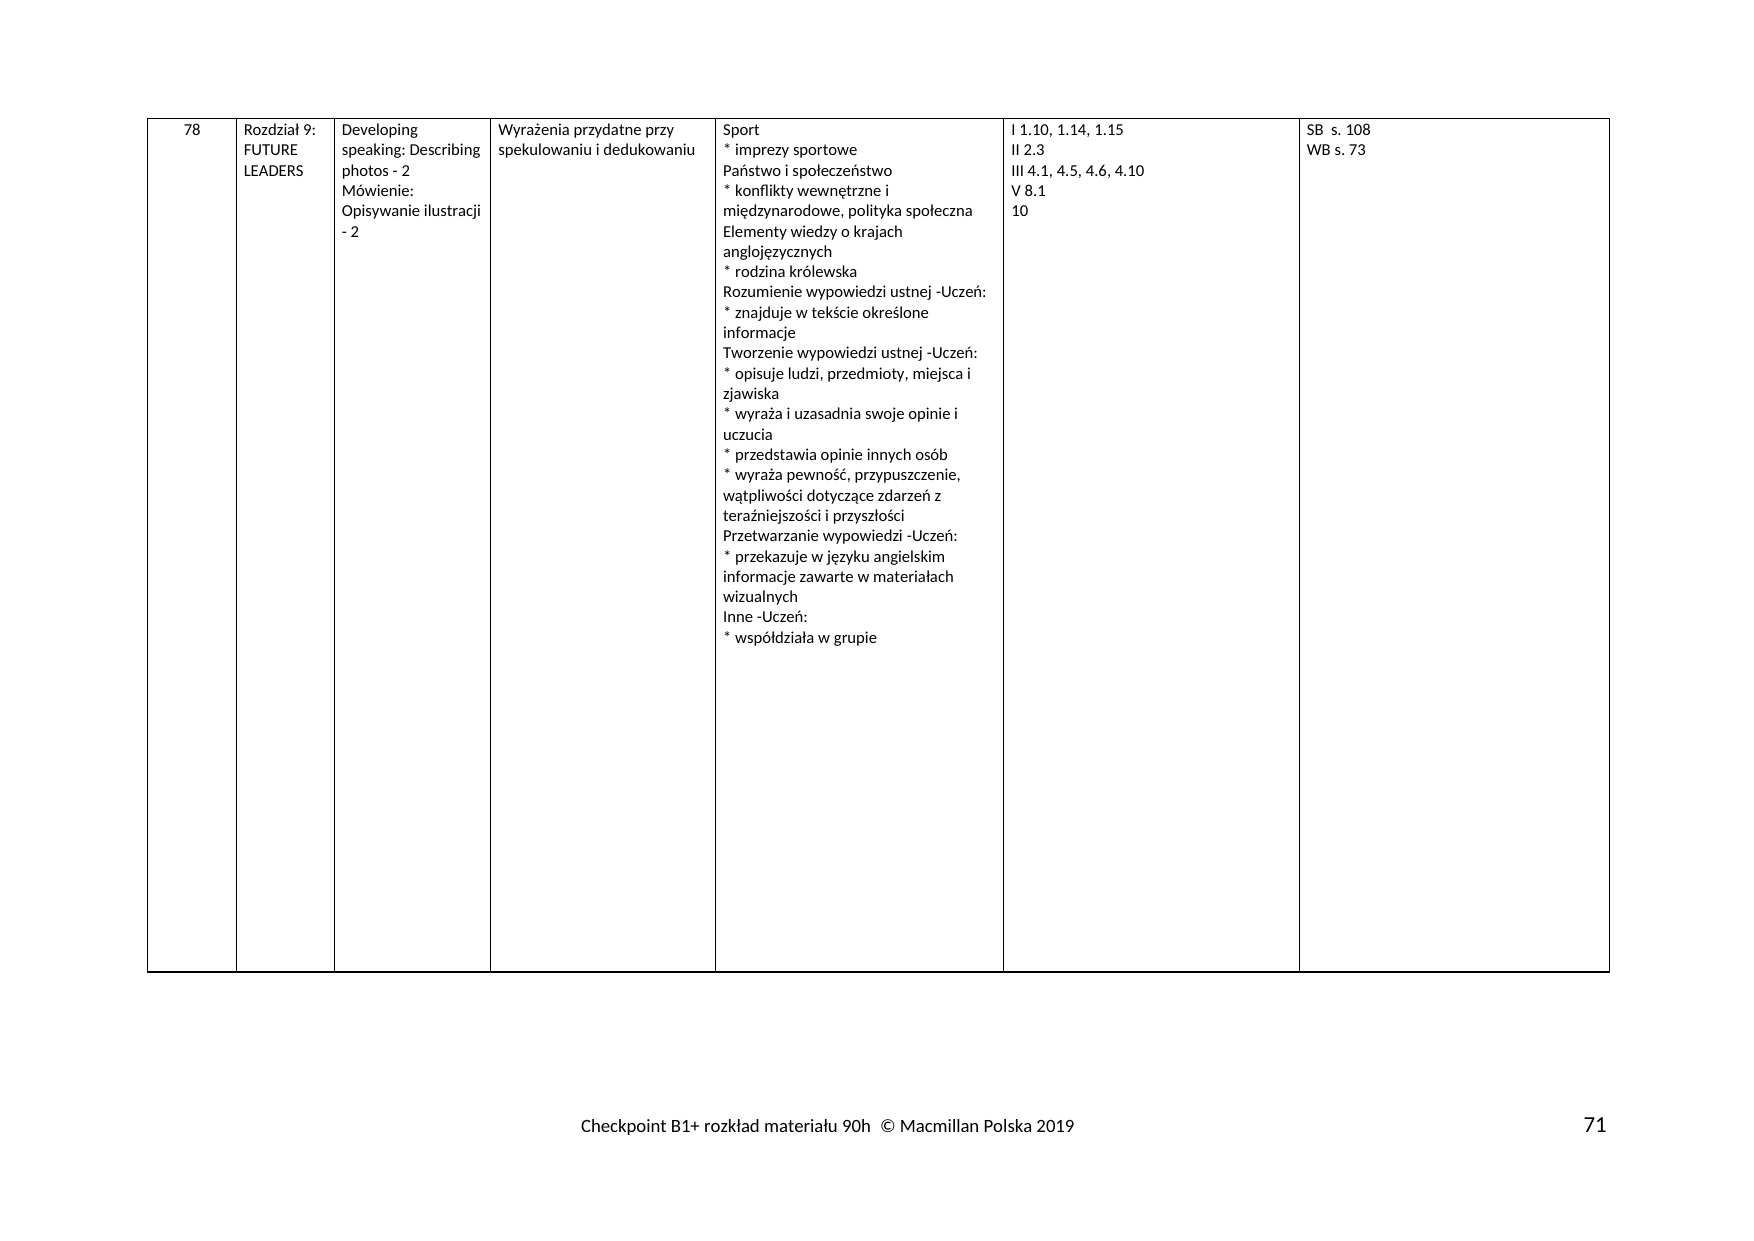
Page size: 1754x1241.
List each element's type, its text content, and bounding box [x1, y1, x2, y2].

table_cell 78 [148, 119, 236, 971]
table_cell Developing speaking: Describing photos - 2 Mówienie: Opisywanie ilustracji - 2 [335, 119, 490, 971]
table_cell Wyrażenia przydatne przy spekulowaniu i dedukowaniu [491, 119, 715, 971]
table_cell SB s. 108 WB s. 73 [1300, 119, 1609, 971]
table_cell I 1.10, 1.14, 1.15 II 2.3 III 4.1, 4.5, 4.6, 4.10 V 8.1 10 [1004, 119, 1299, 971]
table_cell Sport * imprezy sportowe Państwo i społeczeństwo * konflikty wewnętrzne i międzynarodowe, polityka społeczna Elementy wiedzy o krajach anglojęzycznych * rodzina królewska Rozumienie wypowiedzi ustnej -Uczeń: * znajduje w tekście określone informacje Tworzenie wypowiedzi ustnej -Uczeń: * opisuje ludzi, przedmioty, miejsca i zjawiska * wyraża i uzasadnia swoje opinie i uczucia * przedstawia opinie innych osób * wyraża pewność, przypuszczenie, wątpliwości dotyczące zdarzeń z teraźniejszości i przyszłości Przetwarzanie wypowiedzi -Uczeń: * przekazuje w języku angielskim informacje zawarte w materiałach wizualnych Inne -Uczeń: * współdziała w grupie [716, 119, 1003, 971]
table_cell Rozdział 9: FUTURE LEADERS [237, 119, 334, 971]
